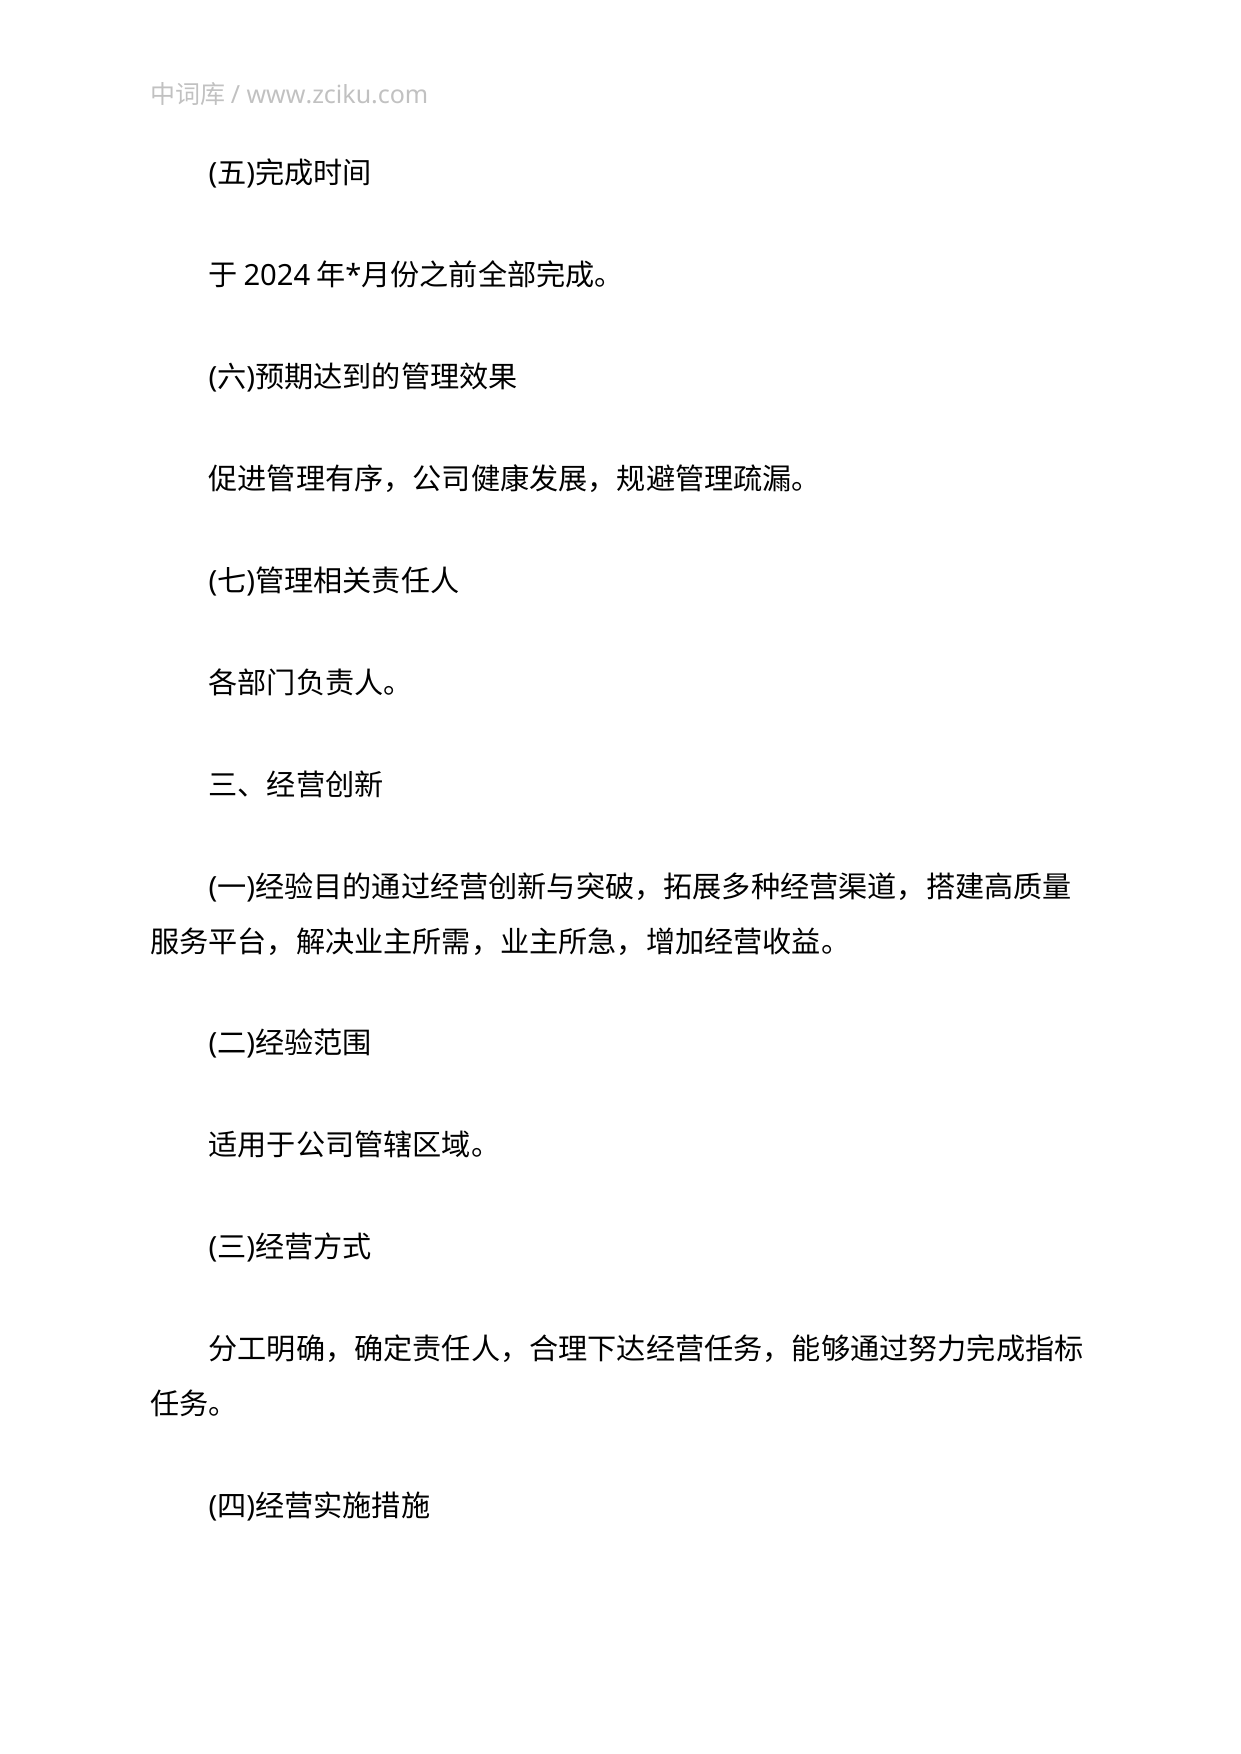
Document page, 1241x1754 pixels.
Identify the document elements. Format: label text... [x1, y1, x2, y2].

text 各部门负责人。 [150, 660, 1090, 702]
text (五)完成时间 [150, 150, 1090, 192]
text (七)管理相关责任人 [150, 558, 1090, 600]
text 促进管理有序，公司健康发展，规避管理疏漏。 [150, 456, 1090, 498]
text (四)经营实施措施 [150, 1482, 1090, 1525]
text (一)经验目的通过经营创新与突破，拓展多种经营渠道，搭建高质量服务平台，解决业主所需，业主所急，增加经营收益。 [150, 863, 1090, 961]
text (二)经验范围 [150, 1020, 1090, 1062]
text 三、经营创新 [150, 761, 1090, 804]
text 适用于公司管辖区域。 [150, 1122, 1090, 1164]
text 分工明确，确定责任人，合理下达经营任务，能够通过努力完成指标任务。 [150, 1326, 1090, 1423]
text (三)经营方式 [150, 1224, 1090, 1266]
text 于2024年*月份之前全部完成。 [150, 252, 1090, 294]
text (六)预期达到的管理效果 [150, 354, 1090, 396]
